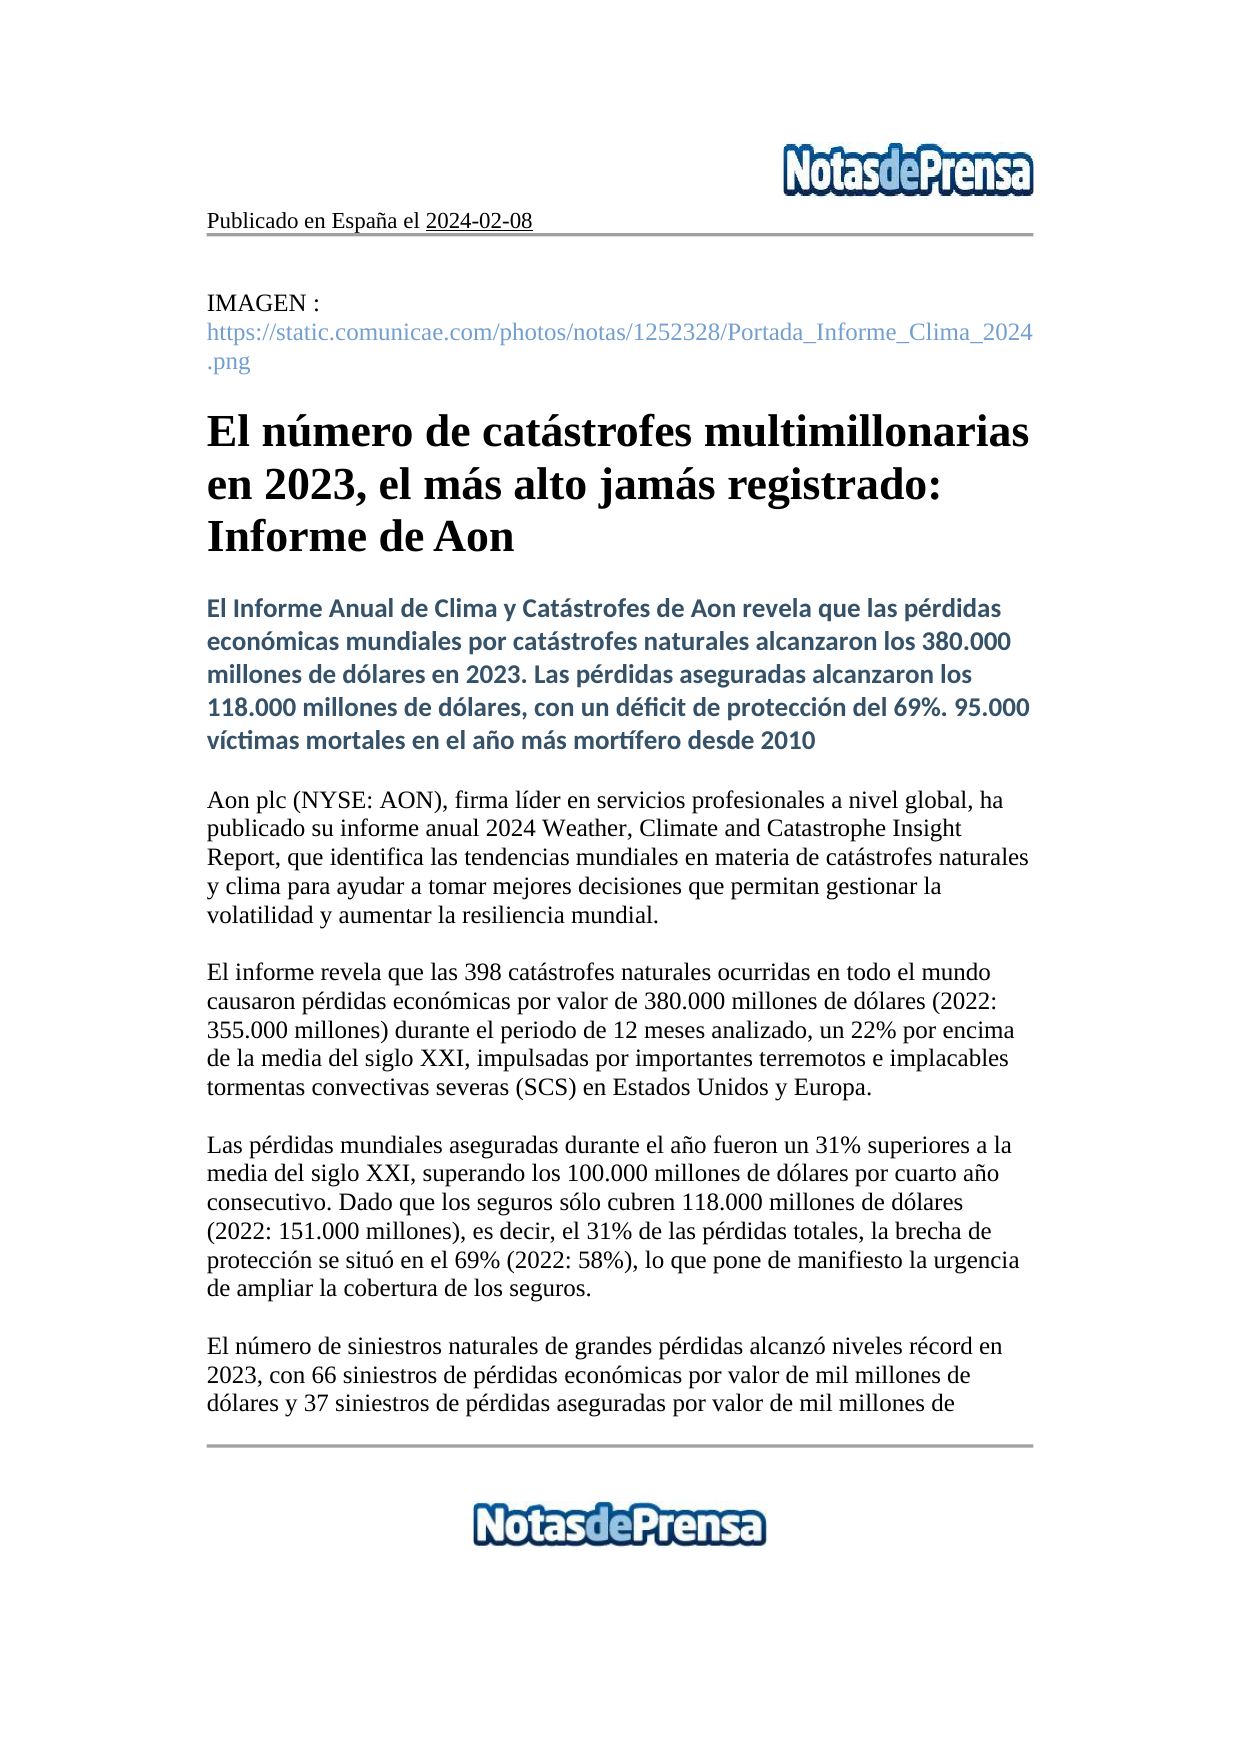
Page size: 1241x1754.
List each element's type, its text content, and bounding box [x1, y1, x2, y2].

subtitle El número de catástrofes multimillonarias en 2023, el más alto jamás registrado: Informe de Aon [207, 404, 1033, 562]
subtitle El Informe Anual de Clima y Catástrofes de Aon revela que las pérdidas económicas mundiales por catástrofes naturales alcanzaron los 380.000 millones de dólares en 2023. Las pérdidas aseguradas alcanzaron los 118.000 millones de dólares, con un déficit de protección del 69%. 95.000 víctimas mortales en el año más mortífero desde 2010 [207, 591, 1033, 756]
picture [783, 142, 1034, 199]
text IMAGEN : https://static.comunicae.com/photos/notas/1252328/Portada_Informe_Clima_2024.png [207, 288, 1033, 374]
picture [473, 1501, 767, 1548]
